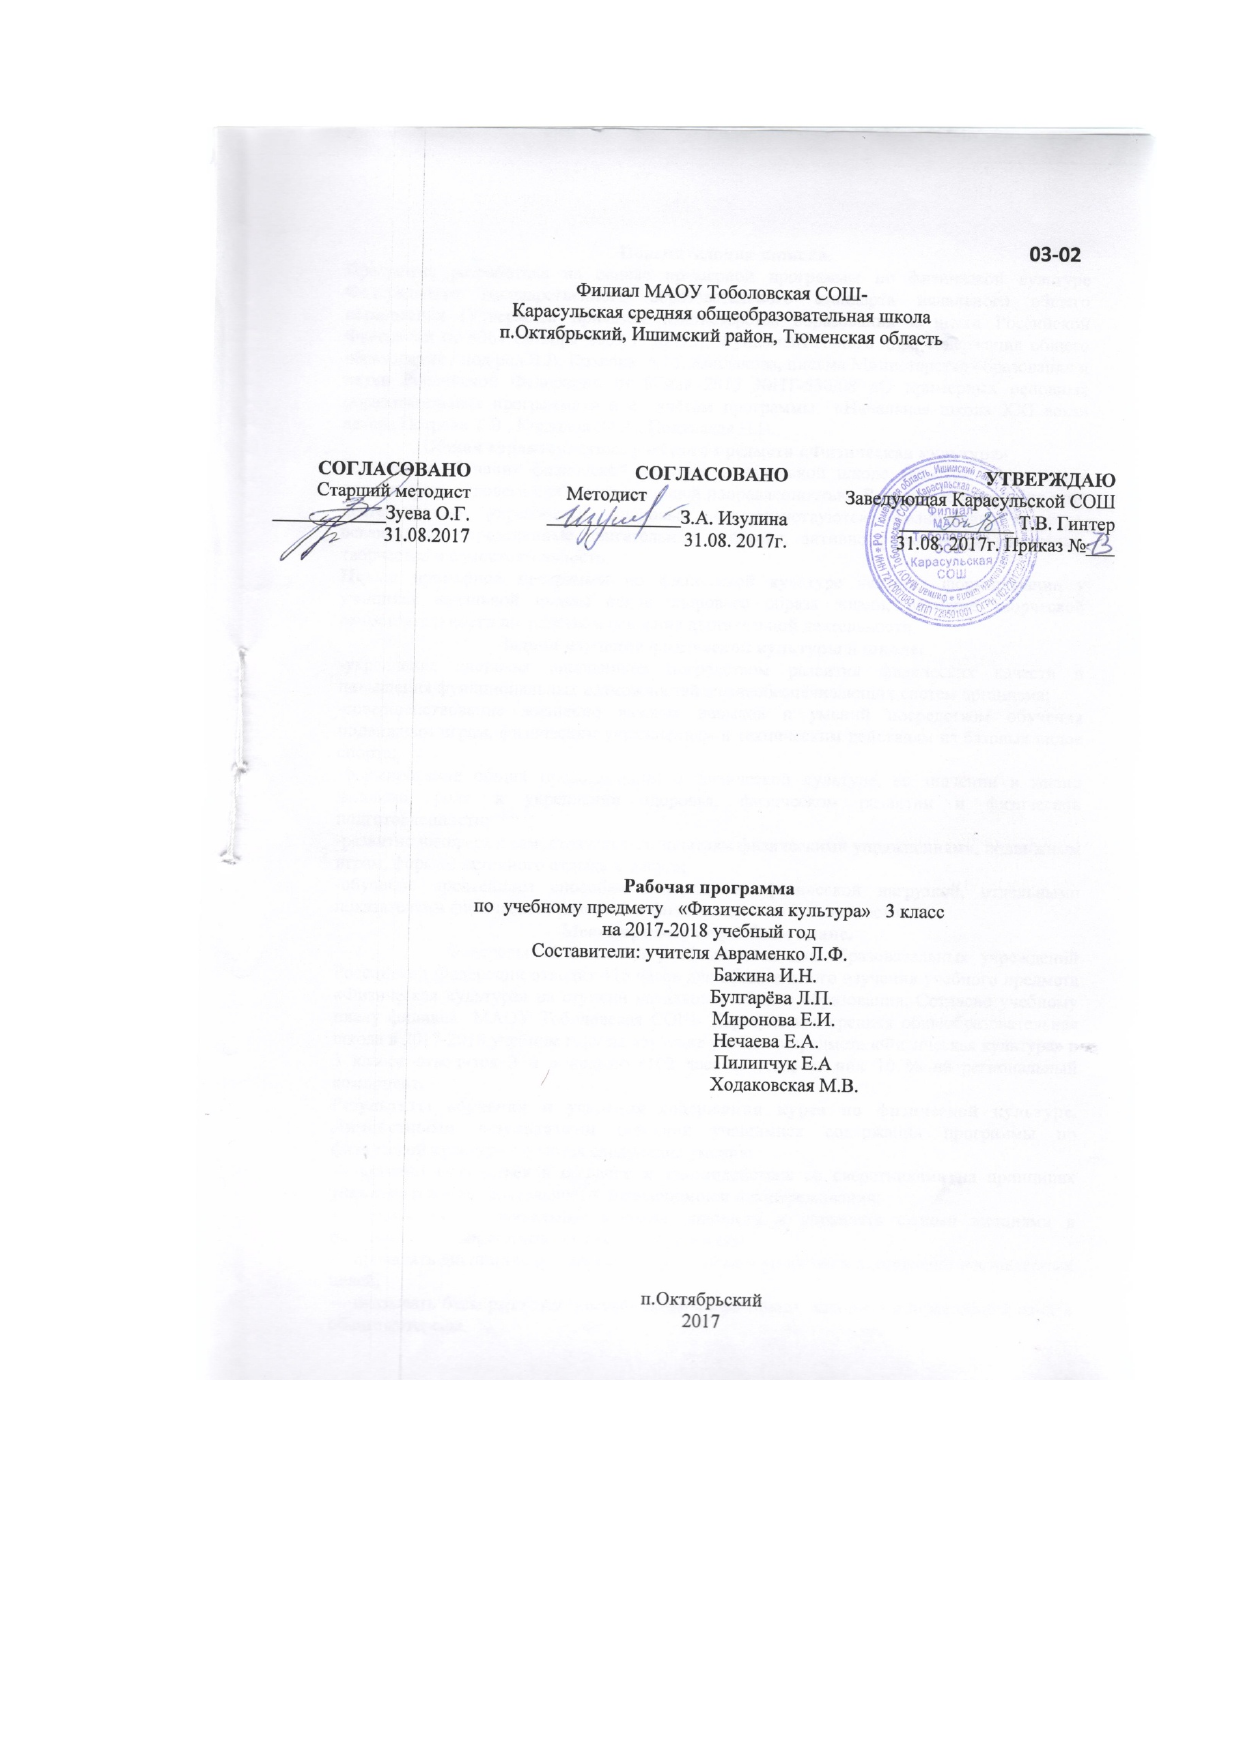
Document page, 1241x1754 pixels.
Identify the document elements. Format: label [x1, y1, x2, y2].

picture [196, 118, 1171, 1380]
